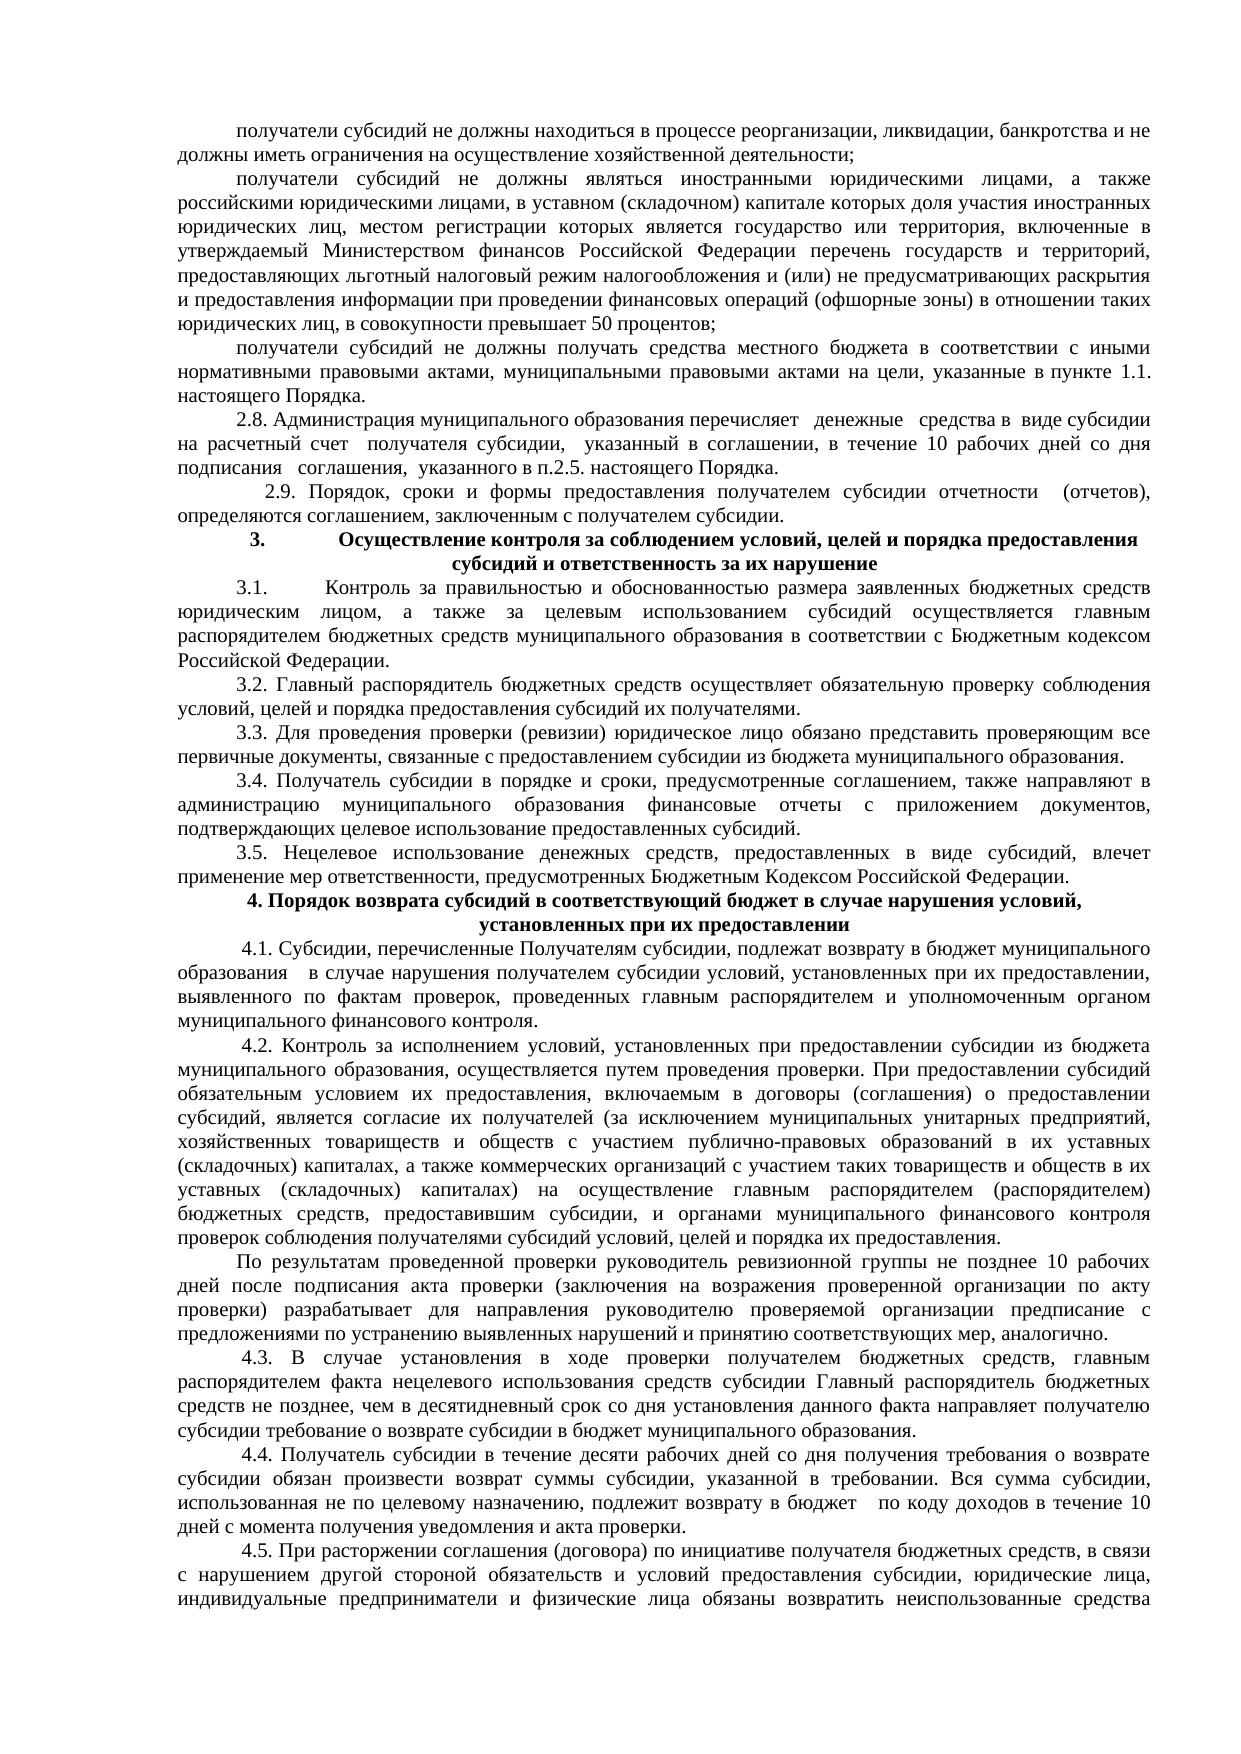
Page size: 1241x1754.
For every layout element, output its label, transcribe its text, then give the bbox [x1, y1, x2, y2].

text 2.8. Администрация муниципального образования перечисляет денежные средства в виде субсидии на расчетный счет получателя субсидии, указанный в соглашении, в течение 10 рабочих дней со дня подписания соглашения, указанного в п.2.5. настоящего Порядка. [177, 407, 1152, 479]
text 3.5. Нецелевое использование денежных средств, предоставленных в виде субсидий, влечет применение мер ответственности, предусмотренных Бюджетным Кодексом Российской Федерации. [177, 840, 1152, 888]
text 4.1. Субсидии, перечисленные Получателям субсидии, подлежат возврату в бюджет муниципального образования в случае нарушения получателем субсидии условий, установленных при их предоставлении, выявленного по фактам проверок, проведенных главным распорядителем и уполномоченным органом муниципального финансового контроля. [177, 936, 1152, 1032]
list Контроль за правильностью и обоснованностью размера заявленных бюджетных средств юридическим лицом, а также за целевым использованием субсидий осуществляется главным распорядителем бюджетных средств муниципального образования в соответствии с Бюджетным кодексом Российской Федерации. [177, 575, 1152, 672]
text 4.3. В случае установления в ходе проверки получателем бюджетных средств, главным распорядителем факта нецелевого использования средств субсидии Главный распорядитель бюджетных средств не позднее, чем в десятидневный срок со дня установления данного факта направляет получателю субсидии требование о возврате субсидии в бюджет муниципального образования. [177, 1345, 1152, 1442]
text По результатам проведенной проверки руководитель ревизионной группы не позднее 10 рабочих дней после подписания акта проверки (заключения на возражения проверенной организации по акту проверки) разрабатывает для направления руководителю проверяемой организации предписание с предложениями по устранению выявленных нарушений и принятию соответствующих мер, аналогично. [177, 1249, 1152, 1345]
text 4.4. Получатель субсидии в течение десяти рабочих дней со дня получения требования о возврате субсидии обязан произвести возврат суммы субсидии, указанной в требовании. Вся сумма субсидии, использованная не по целевому назначению, подлежит возврату в бюджет по коду доходов в течение 10 дней с момента получения уведомления и акта проверки. [177, 1442, 1152, 1538]
text 3.3. Для проведения проверки (ревизии) юридическое лицо обязано представить проверяющим все первичные документы, связанные с предоставлением субсидии из бюджета муниципального образования. [177, 720, 1152, 768]
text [177, 1538, 1152, 1610]
text 4. Порядок возврата субсидий в соответствующий бюджет в случае нарушения условий, установленных при их предоставлении [177, 888, 1152, 936]
text 3.4. Получатель субсидии в порядке и сроки, предусмотренные соглашением, также направляют в администрацию муниципального образования финансовые отчеты с приложением документов, подтверждающих целевое использование предоставленных субсидий. [177, 768, 1152, 840]
text получатели субсидий не должны получать средства местного бюджета в соответствии с иными нормативными правовыми актами, муниципальными правовыми актами на цели, указанные в пункте 1.1. настоящего Порядка. [177, 335, 1152, 407]
list Осуществление контроля за соблюдением условий, целей и порядка предоставления субсидий и ответственность за их нарушение [177, 527, 1152, 575]
text 4.2. Контроль за исполнением условий, установленных при предоставлении субсидии из бюджета муниципального образования, осуществляется путем проведения проверки. При предоставлении субсидий обязательным условием их предоставления, включаемым в договоры (соглашения) о предоставлении субсидий, является согласие их получателей (за исключением муниципальных унитарных предприятий, хозяйственных товариществ и обществ с участием публично-правовых образований в их уставных (складочных) капиталах, а также коммерческих организаций с участием таких товариществ и обществ в их уставных (складочных) капиталах) на осуществление главным распорядителем (распорядителем) бюджетных средств, предоставившим субсидии, и органами муниципального финансового контроля проверок соблюдения получателями субсидий условий, целей и порядка их предоставления. [177, 1032, 1152, 1249]
text 2.9. Порядок, сроки и формы предоставления получателем субсидии отчетности (отчетов), определяются соглашением, заключенным с получателем субсидии. [177, 479, 1152, 527]
text 3.2. Главный распорядитель бюджетных средств осуществляет обязательную проверку соблюдения условий, целей и порядка предоставления субсидий их получателями. [177, 672, 1152, 720]
text получатели субсидий не должны являться иностранными юридическими лицами, а также российскими юридическими лицами, в уставном (складочном) капитале которых доля участия иностранных юридических лиц, местом регистрации которых является государство или территория, включенные в утверждаемый Министерством финансов Российской Федерации перечень государств и территорий, предоставляющих льготный налоговый режим налогообложения и (или) не предусматривающих раскрытия и предоставления информации при проведении финансовых операций (офшорные зоны) в отношении таких юридических лиц, в совокупности превышает 50 процентов; [177, 166, 1152, 335]
text получатели субсидий не должны находиться в процессе реорганизации, ликвидации, банкротства и не должны иметь ограничения на осуществление хозяйственной деятельности; [177, 118, 1152, 166]
